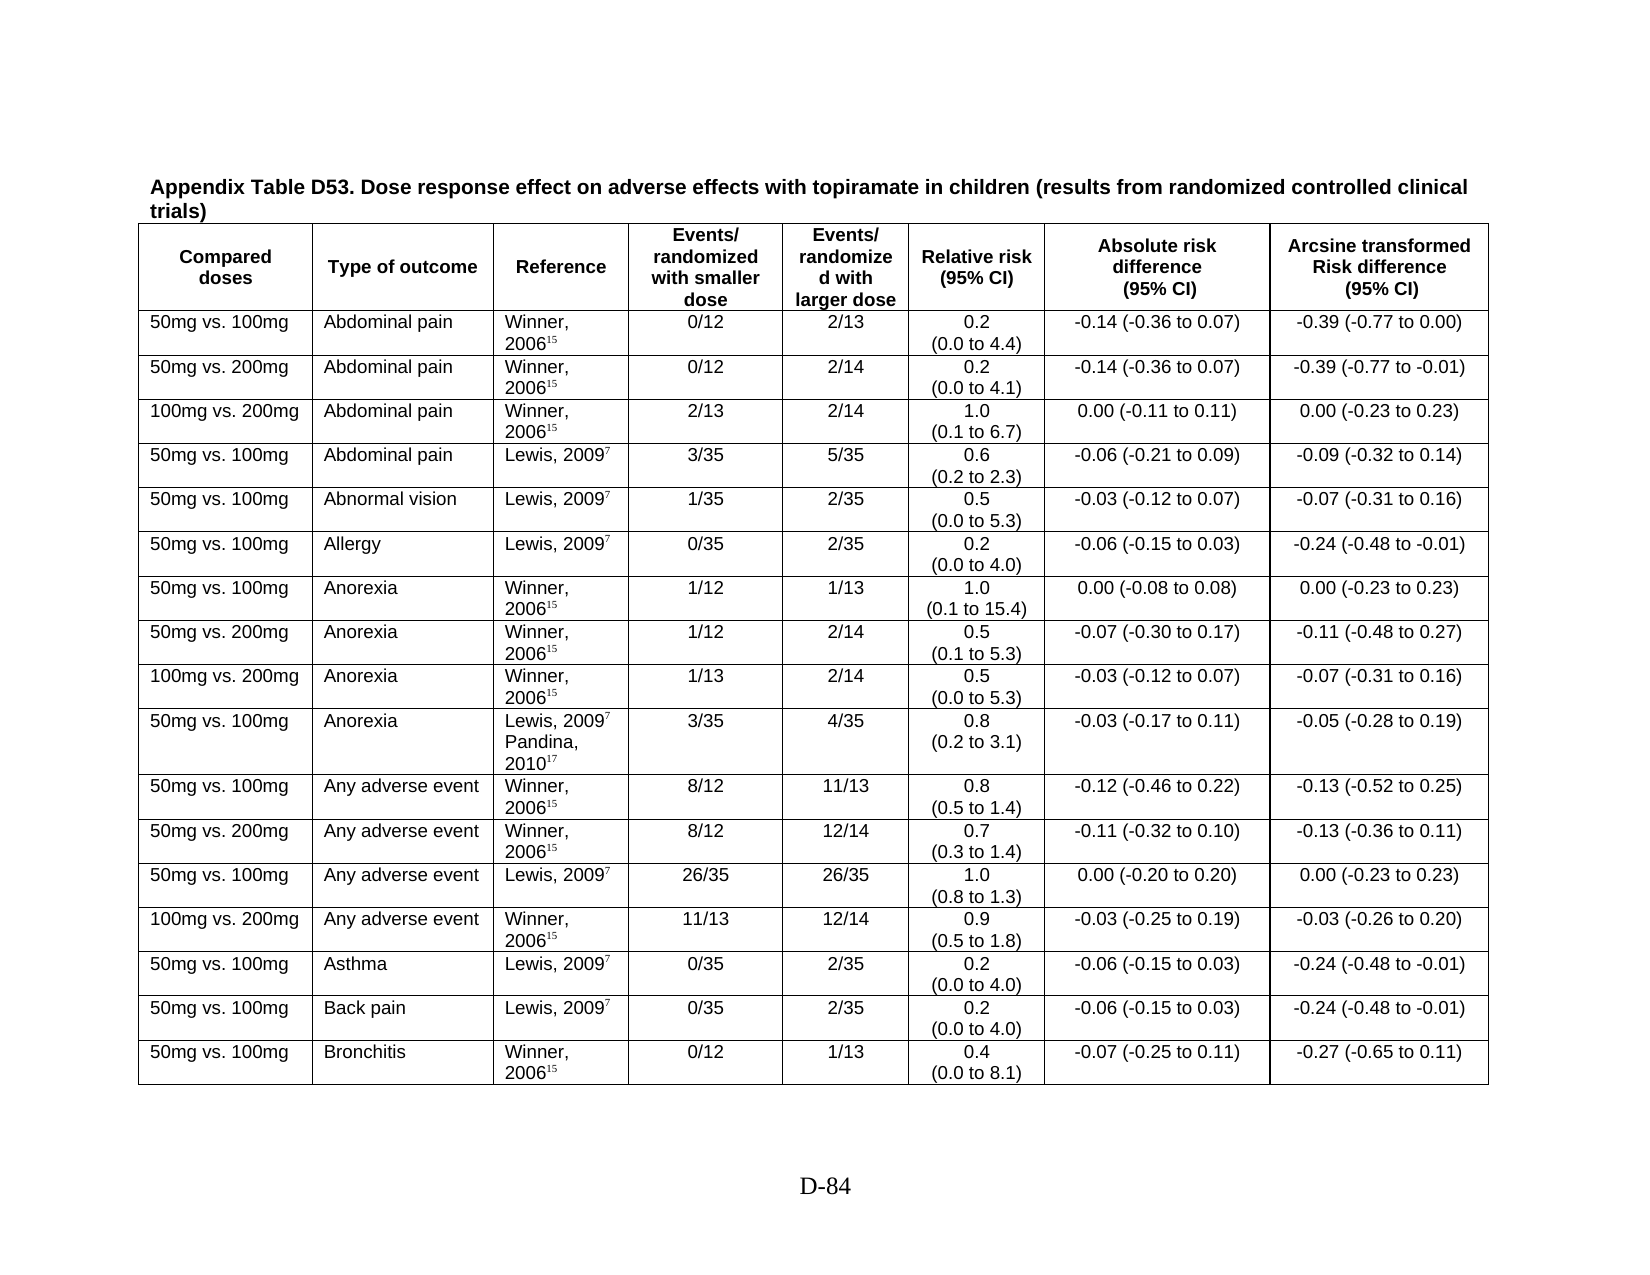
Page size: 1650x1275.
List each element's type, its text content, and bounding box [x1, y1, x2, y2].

table_cell Back pain [313, 996, 493, 1039]
table_cell -0.07 (-0.25 to 0.11) [1045, 1041, 1269, 1084]
table_cell 0.8 (0.2 to 3.1) [909, 709, 1044, 774]
table_cell Any adverse event [313, 820, 493, 863]
table_cell -0.27 (-0.65 to 0.11) [1271, 1041, 1488, 1084]
table_cell 2/14 [783, 356, 908, 399]
table_cell 0/12 [629, 1041, 782, 1084]
table_cell Abdominal pain [313, 444, 493, 487]
table_cell 0/35 [629, 952, 782, 995]
table_cell 0.2 (0.0 to 4.4) [909, 311, 1044, 354]
table_cell 100mg vs. 200mg [139, 908, 312, 951]
table_cell Bronchitis [313, 1041, 493, 1084]
table_cell -0.13 (-0.52 to 0.25) [1271, 775, 1488, 818]
table_cell 50mg vs. 100mg [139, 996, 312, 1039]
table_cell Lewis, 20097 [494, 488, 628, 531]
table_cell 1/13 [629, 665, 782, 708]
table_cell -0.06 (-0.21 to 0.09) [1045, 444, 1269, 487]
table_cell 12/14 [783, 908, 908, 951]
table_cell Winner, 200615 [494, 665, 628, 708]
table_cell 50mg vs. 100mg [139, 709, 312, 774]
table_cell Abdominal pain [313, 311, 493, 354]
table_cell Allergy [313, 532, 493, 576]
table_cell 50mg vs. 200mg [139, 356, 312, 399]
table_cell Lewis, 20097 [494, 444, 628, 487]
table_cell -0.12 (-0.46 to 0.22) [1045, 775, 1269, 818]
table_cell 11/13 [783, 775, 908, 818]
table_cell -0.03 (-0.12 to 0.07) [1045, 665, 1269, 708]
table_cell 2/35 [783, 952, 908, 995]
table_cell -0.03 (-0.25 to 0.19) [1045, 908, 1269, 951]
table_cell 50mg vs. 200mg [139, 820, 312, 863]
table_cell 1.0 (0.1 to 15.4) [909, 577, 1044, 620]
table_cell 50mg vs. 100mg [139, 577, 312, 620]
table_cell Winner, 200615 [494, 908, 628, 951]
table_cell 0.5 (0.1 to 5.3) [909, 621, 1044, 664]
table_cell 0.00 (-0.20 to 0.20) [1045, 864, 1269, 907]
table_cell Winner, 200615 [494, 400, 628, 443]
table_cell -0.06 (-0.15 to 0.03) [1045, 996, 1269, 1039]
text Appendix Table D53. Dose response effect on adverse effects with topiramate in children (results from randomized controlled clinical trials) [150, 175, 1500, 223]
table_cell Anorexia [313, 709, 493, 774]
table_cell 3/35 [629, 709, 782, 774]
table_cell -0.24 (-0.48 to -0.01) [1271, 532, 1488, 576]
table_cell -0.11 (-0.32 to 0.10) [1045, 820, 1269, 863]
table_cell Winner, 200615 [494, 577, 628, 620]
table_cell 2/35 [783, 532, 908, 576]
table_cell 2/13 [629, 400, 782, 443]
table_header Arcsine transformed Risk difference (95% CI) [1271, 224, 1488, 310]
table_cell 2/35 [783, 996, 908, 1039]
table_cell 1/13 [783, 577, 908, 620]
table_cell 1/12 [629, 577, 782, 620]
table_header Absolute risk difference (95% CI) [1045, 224, 1269, 310]
table_cell 0.7 (0.3 to 1.4) [909, 820, 1044, 863]
table_cell -0.11 (-0.48 to 0.27) [1271, 621, 1488, 664]
table_cell 0.00 (-0.23 to 0.23) [1271, 577, 1488, 620]
table_cell Lewis, 20097 [494, 864, 628, 907]
table_cell 26/35 [629, 864, 782, 907]
table_cell 2/14 [783, 665, 908, 708]
table_cell 0/35 [629, 996, 782, 1039]
table_cell Lewis, 20097 [494, 952, 628, 995]
table_cell 12/14 [783, 820, 908, 863]
table_cell 2/13 [783, 311, 908, 354]
table_cell -0.03 (-0.17 to 0.11) [1045, 709, 1269, 774]
table_cell 0.5 (0.0 to 5.3) [909, 665, 1044, 708]
table_cell 3/35 [629, 444, 782, 487]
table_cell 2/35 [783, 488, 908, 531]
table_cell 4/35 [783, 709, 908, 774]
table_cell 0/12 [629, 311, 782, 354]
table_cell -0.06 (-0.15 to 0.03) [1045, 952, 1269, 995]
table_cell -0.24 (-0.48 to -0.01) [1271, 952, 1488, 995]
table_cell 0.2 (0.0 to 4.0) [909, 996, 1044, 1039]
table_cell 1/12 [629, 621, 782, 664]
table_cell Abnormal vision [313, 488, 493, 531]
table_cell -0.14 (-0.36 to 0.07) [1045, 311, 1269, 354]
table_cell 0.9 (0.5 to 1.8) [909, 908, 1044, 951]
table_cell 50mg vs. 100mg [139, 1041, 312, 1084]
table_cell 0.00 (-0.08 to 0.08) [1045, 577, 1269, 620]
table_cell 50mg vs. 200mg [139, 621, 312, 664]
table_cell Asthma [313, 952, 493, 995]
table_cell 0.2 (0.0 to 4.0) [909, 532, 1044, 576]
table_cell 50mg vs. 100mg [139, 775, 312, 818]
table_cell -0.24 (-0.48 to -0.01) [1271, 996, 1488, 1039]
table_cell 0.6 (0.2 to 2.3) [909, 444, 1044, 487]
table_cell 0.00 (-0.11 to 0.11) [1045, 400, 1269, 443]
table_cell 50mg vs. 100mg [139, 952, 312, 995]
table_header Events/ randomized with smaller dose [629, 224, 782, 310]
table_cell 0.00 (-0.23 to 0.23) [1271, 400, 1488, 443]
table_cell 0.00 (-0.23 to 0.23) [1271, 864, 1488, 907]
table_cell Lewis, 20097 [494, 532, 628, 576]
table_header Type of outcome [313, 224, 493, 310]
table_cell -0.39 (-0.77 to 0.00) [1271, 311, 1488, 354]
table_cell Winner, 200615 [494, 311, 628, 354]
table_cell 0/12 [629, 356, 782, 399]
table_cell Winner, 200615 [494, 820, 628, 863]
table_cell 5/35 [783, 444, 908, 487]
table_cell -0.03 (-0.12 to 0.07) [1045, 488, 1269, 531]
table_header Reference [494, 224, 628, 310]
table_cell 1/35 [629, 488, 782, 531]
table_cell 11/13 [629, 908, 782, 951]
table_cell -0.39 (-0.77 to -0.01) [1271, 356, 1488, 399]
table_cell 0.2 (0.0 to 4.0) [909, 952, 1044, 995]
table_header Relative risk (95% CI) [909, 224, 1044, 310]
table_cell 0.5 (0.0 to 5.3) [909, 488, 1044, 531]
table_cell Winner, 200615 [494, 621, 628, 664]
table_cell Winner, 200615 [494, 356, 628, 399]
table_cell 50mg vs. 100mg [139, 488, 312, 531]
table_cell -0.07 (-0.31 to 0.16) [1271, 665, 1488, 708]
table_cell 0.2 (0.0 to 4.1) [909, 356, 1044, 399]
table_cell Any adverse event [313, 864, 493, 907]
table_cell 50mg vs. 100mg [139, 311, 312, 354]
table_header Compared doses [139, 224, 312, 310]
table_cell -0.03 (-0.26 to 0.20) [1271, 908, 1488, 951]
table_cell 100mg vs. 200mg [139, 665, 312, 708]
table_header Events/ randomized with larger dose [783, 224, 908, 310]
table_cell -0.14 (-0.36 to 0.07) [1045, 356, 1269, 399]
table_cell 2/14 [783, 621, 908, 664]
table_cell Any adverse event [313, 775, 493, 818]
table_cell -0.07 (-0.31 to 0.16) [1271, 488, 1488, 531]
table_cell Anorexia [313, 665, 493, 708]
table_cell 50mg vs. 100mg [139, 864, 312, 907]
table_cell 0/35 [629, 532, 782, 576]
table_cell Lewis, 20097 Pandina, 201017 [494, 709, 628, 774]
table_cell Lewis, 20097 [494, 996, 628, 1039]
table_cell Any adverse event [313, 908, 493, 951]
table_cell 8/12 [629, 820, 782, 863]
table_cell Winner, 200615 [494, 775, 628, 818]
table_cell -0.09 (-0.32 to 0.14) [1271, 444, 1488, 487]
table_cell Abdominal pain [313, 400, 493, 443]
table_cell 26/35 [783, 864, 908, 907]
table_cell -0.07 (-0.30 to 0.17) [1045, 621, 1269, 664]
table_cell 100mg vs. 200mg [139, 400, 312, 443]
table_cell 50mg vs. 100mg [139, 532, 312, 576]
table_cell 0.8 (0.5 to 1.4) [909, 775, 1044, 818]
table_cell 50mg vs. 100mg [139, 444, 312, 487]
table_cell 1.0 (0.8 to 1.3) [909, 864, 1044, 907]
table_cell 2/14 [783, 400, 908, 443]
table_cell Anorexia [313, 577, 493, 620]
table_cell Abdominal pain [313, 356, 493, 399]
table_cell 8/12 [629, 775, 782, 818]
table_cell 0.4 (0.0 to 8.1) [909, 1041, 1044, 1084]
table_cell 1/13 [783, 1041, 908, 1084]
table_cell 1.0 (0.1 to 6.7) [909, 400, 1044, 443]
table_cell -0.05 (-0.28 to 0.19) [1271, 709, 1488, 774]
table_cell Winner, 200615 [494, 1041, 628, 1084]
table_cell Anorexia [313, 621, 493, 664]
table_cell -0.13 (-0.36 to 0.11) [1271, 820, 1488, 863]
table_cell -0.06 (-0.15 to 0.03) [1045, 532, 1269, 576]
